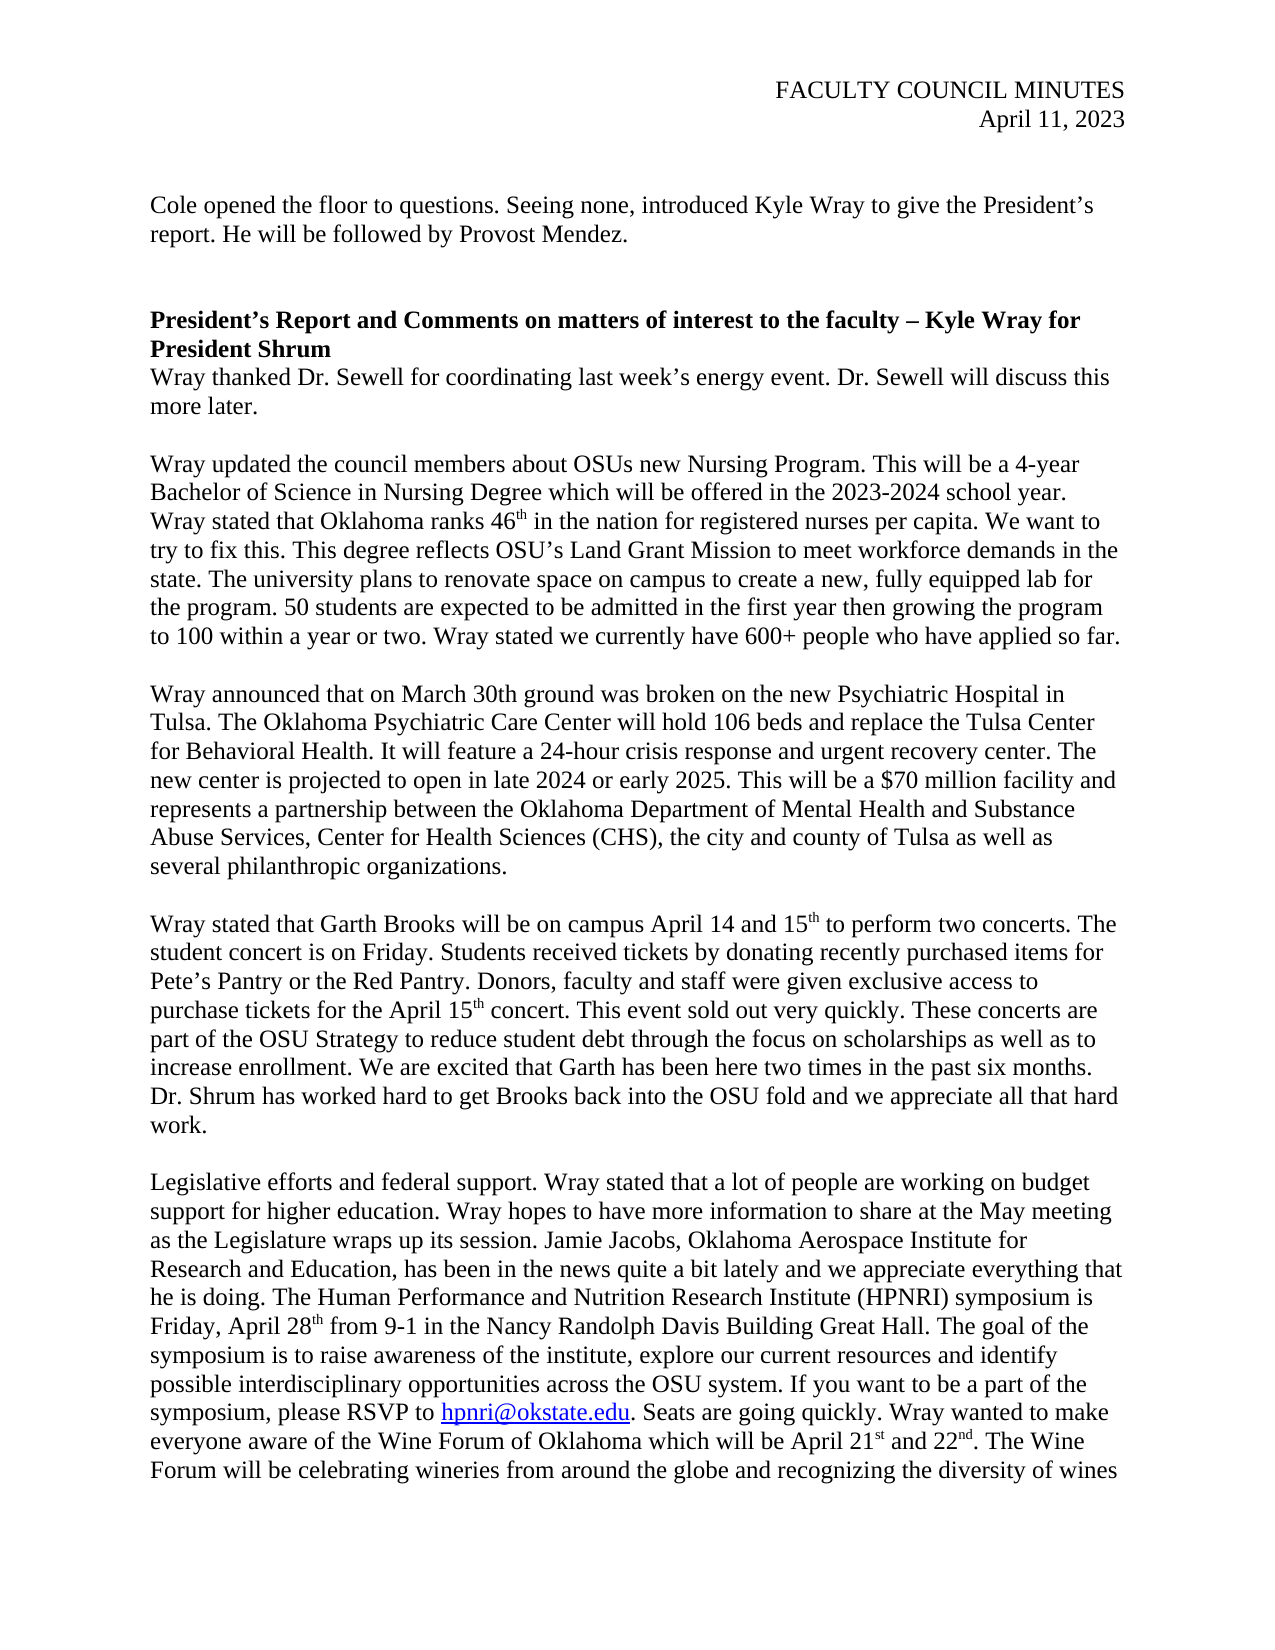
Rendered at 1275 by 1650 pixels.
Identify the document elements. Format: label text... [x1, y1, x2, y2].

text Wray thanked Dr. Sewell for coordinating last week’s energy event. Dr. Sewell will discuss this more later. [150, 362, 1125, 420]
text Wray updated the council members about OSUs new Nursing Program. This will be a 4-year Bachelor of Science in Nursing Degree which will be offered in the 2023-2024 school year. Wray stated that Oklahoma ranks 46th in the nation for registered nurses per capita. We want to try to fix this. This degree reflects OSU’s Land Grant Mission to meet workforce demands in the state. The university plans to renovate space on campus to create a new, fully equipped lab for the program. 50 students are expected to be admitted in the first year then growing the program to 100 within a year or two. Wray stated we currently have 600+ people who have applied so far. [150, 449, 1125, 650]
text President’s Report and Comments on matters of interest to the faculty – Kyle Wray for President Shrum [150, 305, 1125, 362]
text Wray announced that on March 30th ground was broken on the new Psychiatric Hospital in Tulsa. The Oklahoma Psychiatric Care Center will hold 106 beds and replace the Tulsa Center for Behavioral Health. It will feature a 24-hour crisis response and urgent recovery center. The new center is projected to open in late 2024 or early 2025. This will be a $70 million facility and represents a partnership between the Oklahoma Department of Mental Health and Substance Abuse Services, Center for Health Sciences (CHS), the city and county of Tulsa as well as several philanthropic organizations. [150, 679, 1125, 880]
text Wray stated that Garth Brooks will be on campus April 14 and 15th to perform two concerts. The student concert is on Friday. Students received tickets by donating recently purchased items for Pete’s Pantry or the Red Pantry. Donors, faculty and staff were given exclusive access to purchase tickets for the April 15th concert. This event sold out very quickly. These concerts are part of the OSU Strategy to reduce student debt through the focus on scholarships as well as to increase enrollment. We are excited that Garth has been here two times in the past six months. Dr. Shrum has worked hard to get Brooks back into the OSU fold and we appreciate all that hard work. [150, 909, 1125, 1139]
text Cole opened the floor to questions. Seeing none, introduced Kyle Wray to give the President’s report. He will be followed by Provost Mendez. [150, 190, 1125, 247]
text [150, 1167, 1125, 1484]
